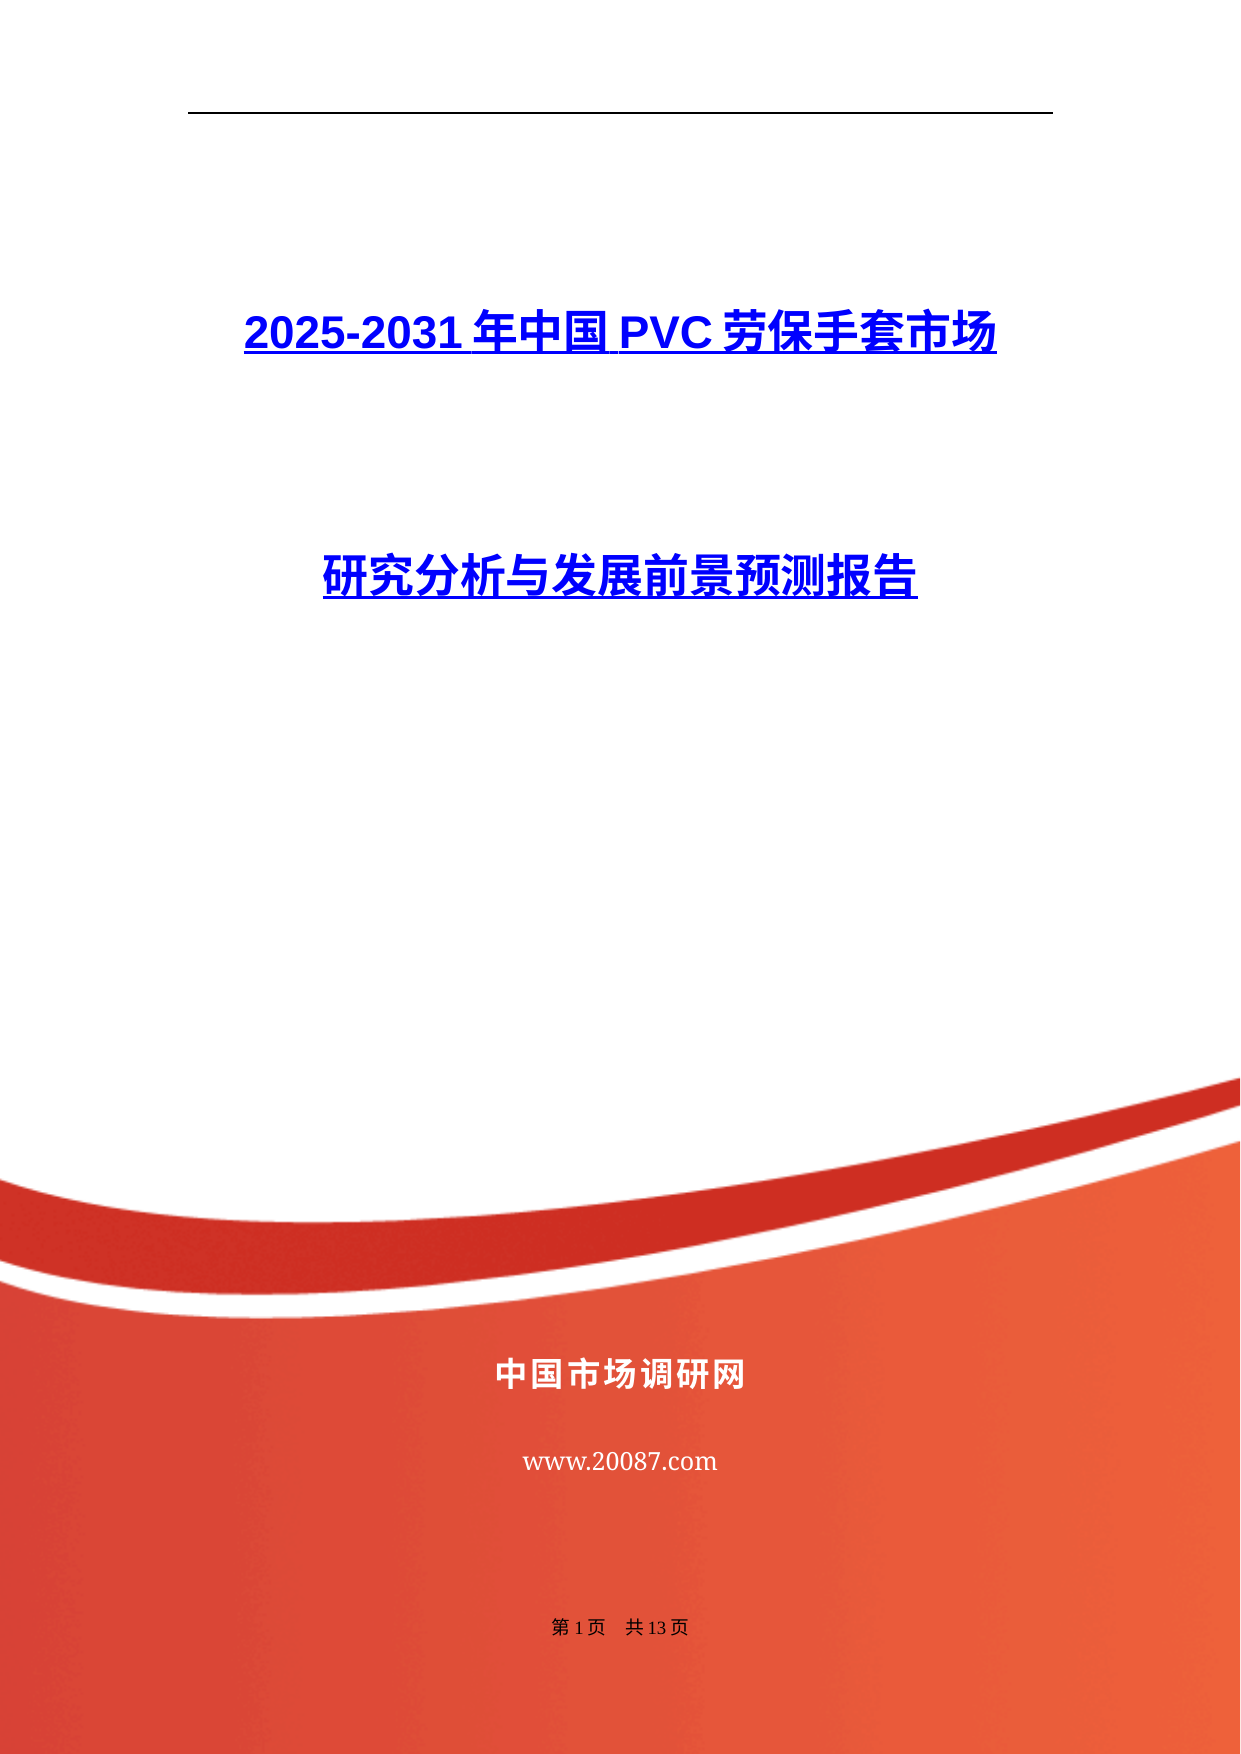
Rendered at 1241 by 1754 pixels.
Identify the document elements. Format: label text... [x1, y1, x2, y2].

table_header 2025-2031年中国PVC劳保手套市场研究分析与发展前景预测报告 [188, 207, 1053, 773]
text www.20087.com [187, 1428, 1053, 1493]
picture [0, 1006, 1241, 1754]
subtitle 中国市场调研网 [187, 1339, 1053, 1404]
